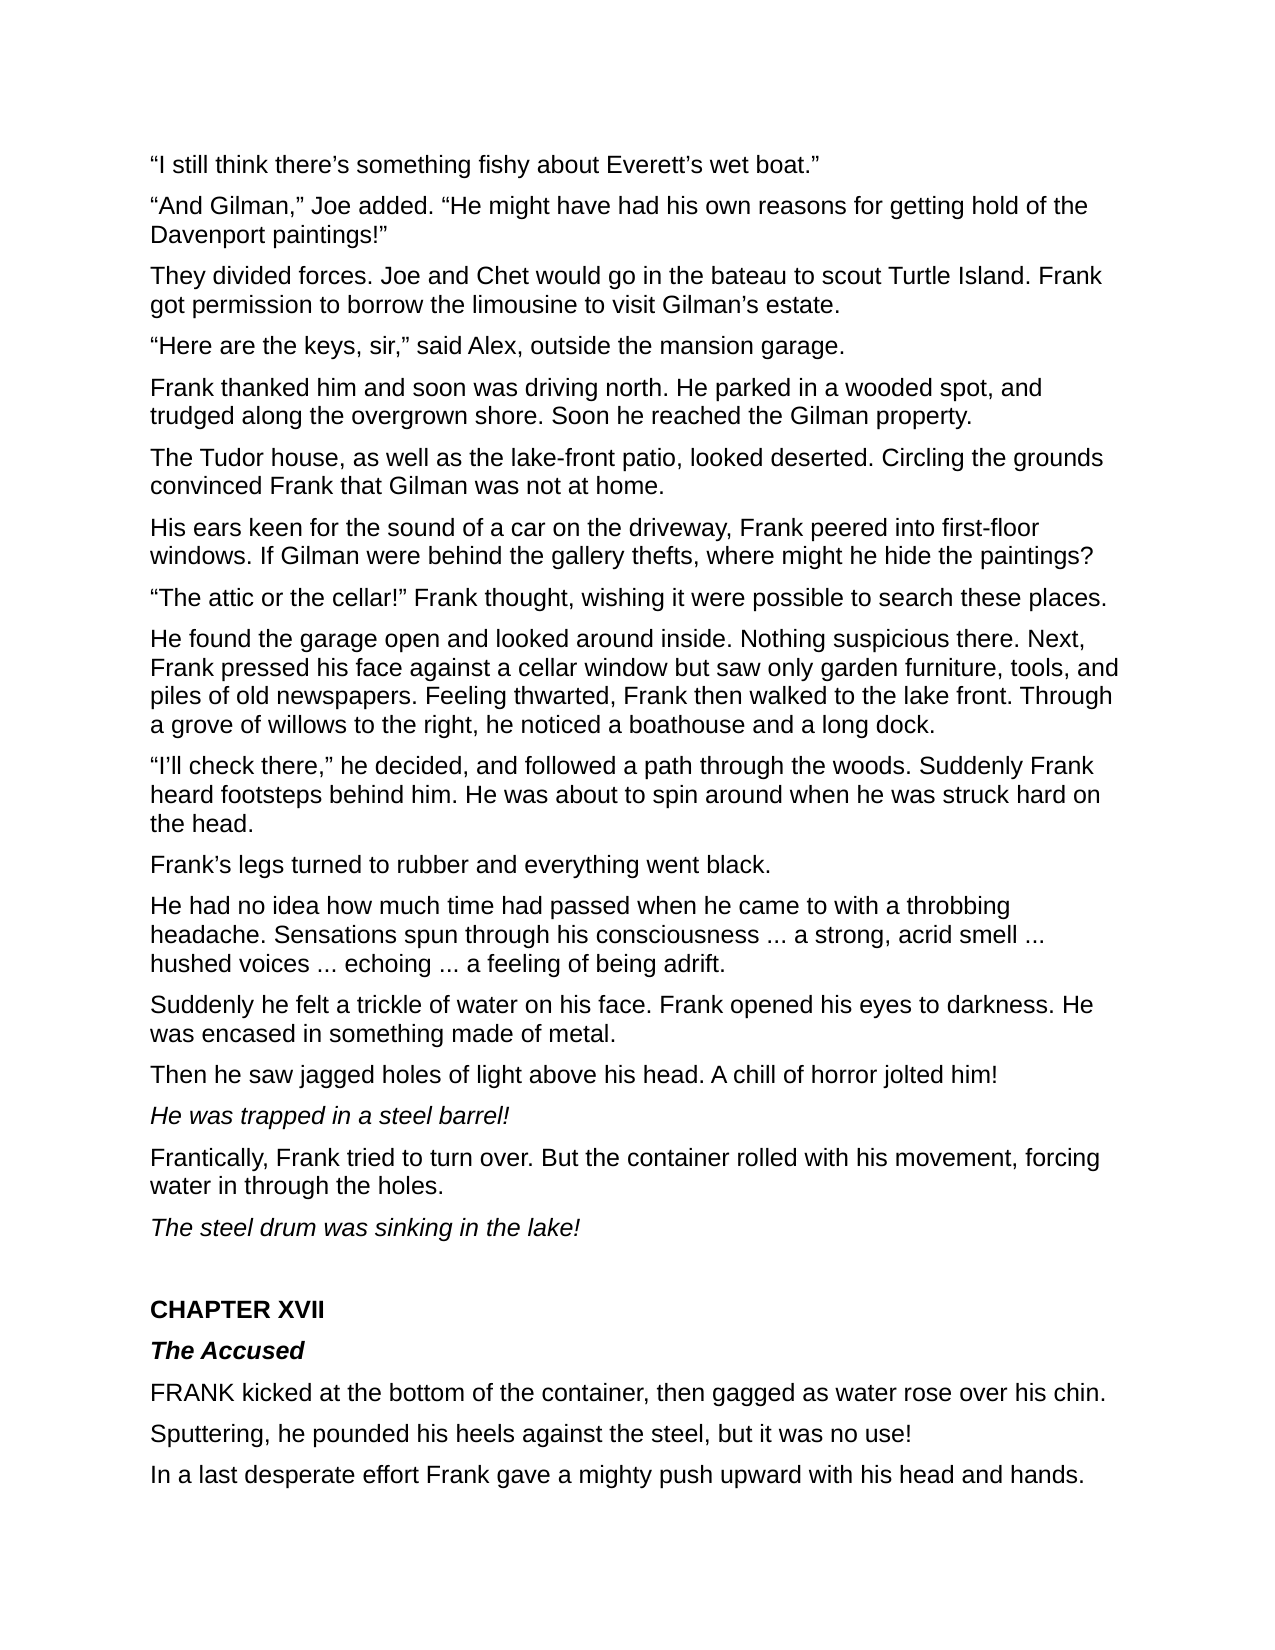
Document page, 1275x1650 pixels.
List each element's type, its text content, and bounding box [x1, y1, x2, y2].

text CHAPTER XVII [150, 1295, 1125, 1324]
text Suddenly he felt a trickle of water on his face. Frank opened his eyes to darkness. He was encased in something made of metal. [150, 990, 1125, 1047]
text He had no idea how much time had passed when he came to with a throbbing headache. Sensations spun through his consciousness ... a strong, acrid smell ... hushed voices ... echoing ... a feeling of being adrift. [150, 891, 1125, 977]
text They divided forces. Joe and Chet would go in the bateau to scout Turtle Island. Frank got permission to borrow the limousine to visit Gilman’s estate. [150, 261, 1125, 319]
text The steel drum was sinking in the lake! [150, 1212, 1125, 1241]
text He found the garage open and looked around inside. Nothing suspicious there. Next, Frank pressed his face against a cellar window but saw only garden furniture, tools, and piles of old newspapers. Feeling thwarted, Frank then walked to the lake front. Through a grove of willows to the right, he noticed a boathouse and a long dock. [150, 624, 1125, 739]
text FRANK kicked at the bottom of the container, then gagged as water rose over his chin. [150, 1377, 1125, 1406]
text Frank thanked him and soon was driving north. He parked in a wooded spot, and trudged along the overgrown shore. Soon he reached the Gilman property. [150, 372, 1125, 430]
text The Accused [150, 1336, 1125, 1365]
text Frantically, Frank tried to turn over. But the container rolled with his movement, forcing water in through the holes. [150, 1142, 1125, 1200]
text “I still think there’s something fishy about Everett’s wet boat.” [150, 150, 1125, 179]
text His ears keen for the sound of a car on the driveway, Frank peered into first-floor windows. If Gilman were behind the gallery thefts, where might he hide the paintings? [150, 512, 1125, 570]
text “And Gilman,” Joe added. “He might have had his own reasons for getting hold of the Davenport paintings!” [150, 191, 1125, 249]
text Frank’s legs turned to rubber and everything went black. [150, 850, 1125, 879]
text Sputtering, he pounded his heels against the steel, but it was no use! [150, 1419, 1125, 1447]
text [150, 1460, 1125, 1489]
text “I’ll check there,” he decided, and followed a path through the woods. Suddenly Frank heard footsteps behind him. He was about to spin around when he was struck hard on the head. [150, 751, 1125, 837]
text He was trapped in a steel barrel! [150, 1101, 1125, 1130]
text “The attic or the cellar!” Frank thought, wishing it were possible to search these places. [150, 582, 1125, 611]
text “Here are the keys, sir,” said Alex, outside the mansion garage. [150, 331, 1125, 360]
text Then he saw jagged holes of light above his head. A chill of horror jolted him! [150, 1060, 1125, 1089]
text The Tudor house, as well as the lake-front patio, looked deserted. Circling the grounds convinced Frank that Gilman was not at home. [150, 442, 1125, 500]
